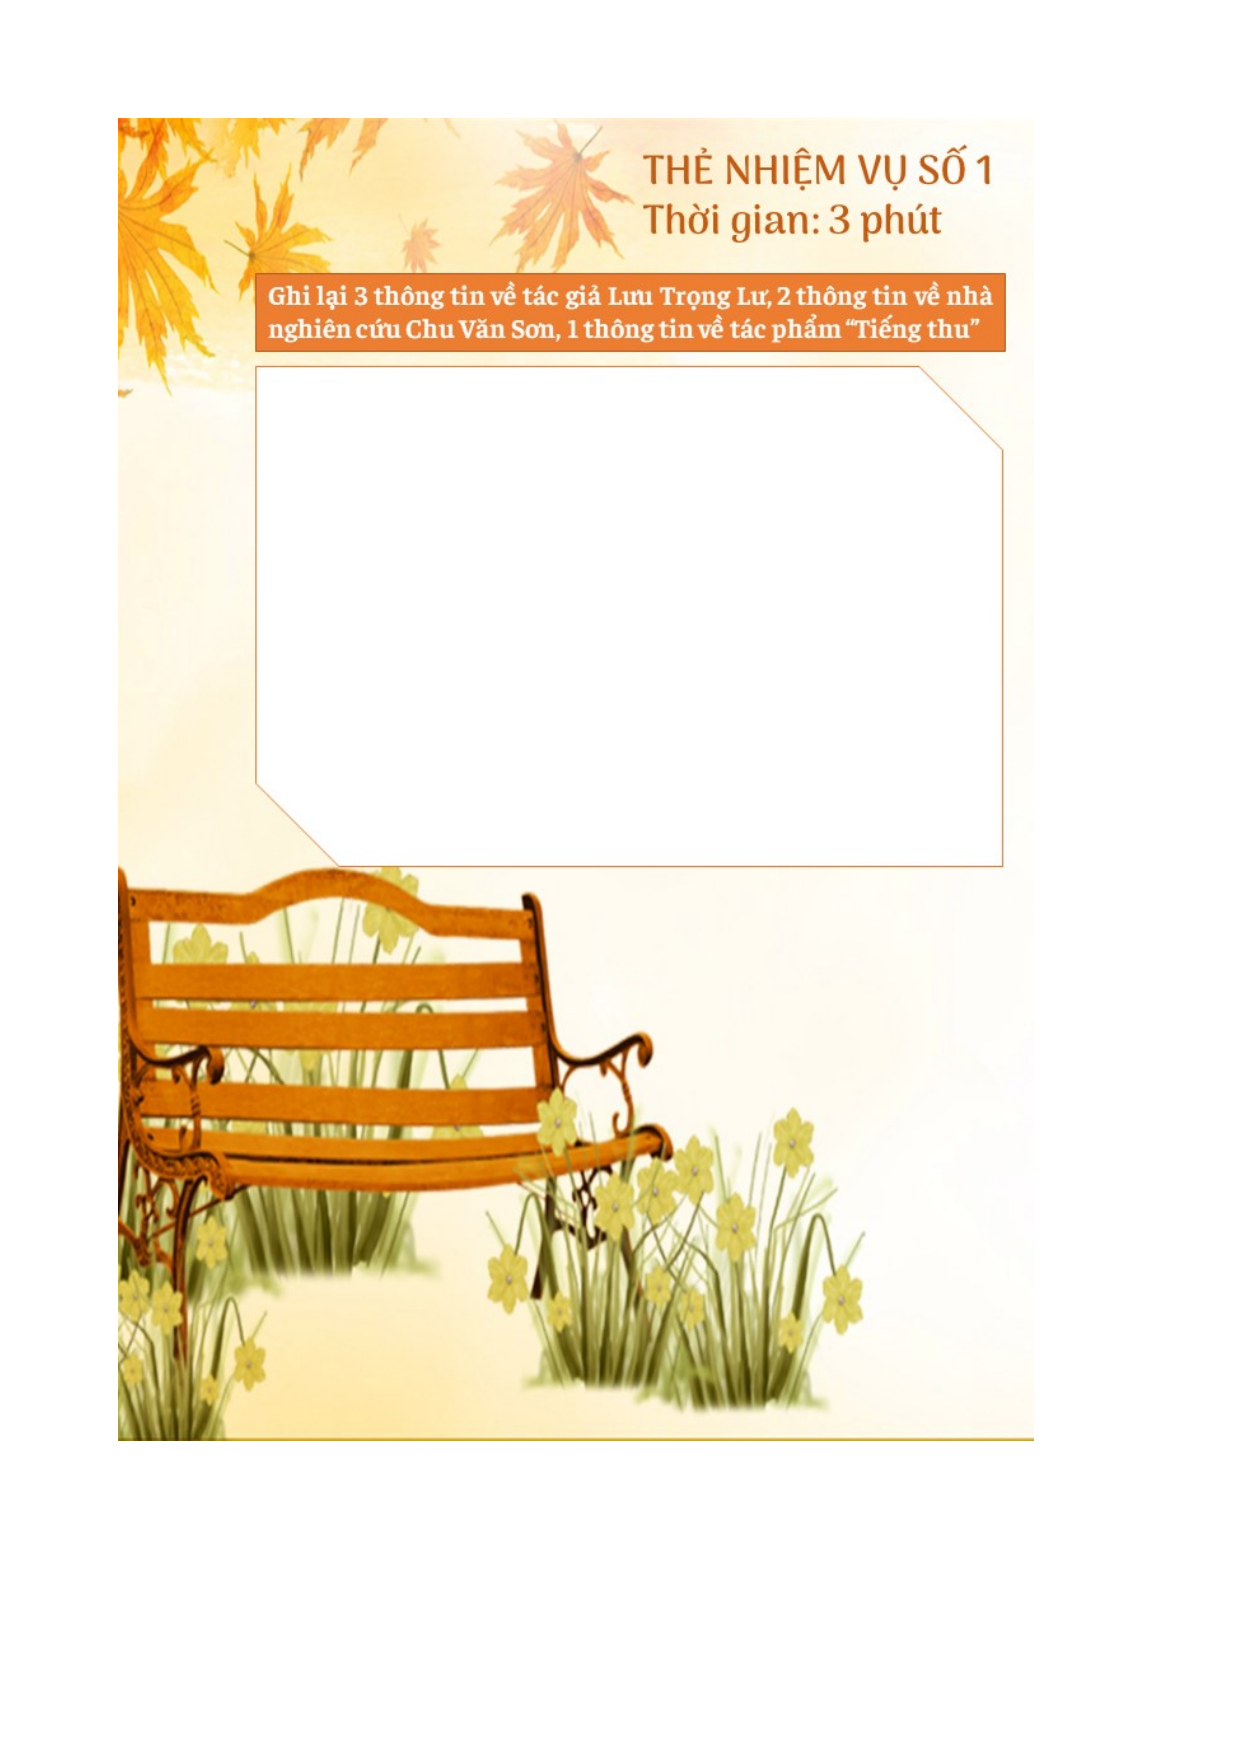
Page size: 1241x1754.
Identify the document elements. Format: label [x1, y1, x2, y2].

picture [118, 118, 1034, 1441]
